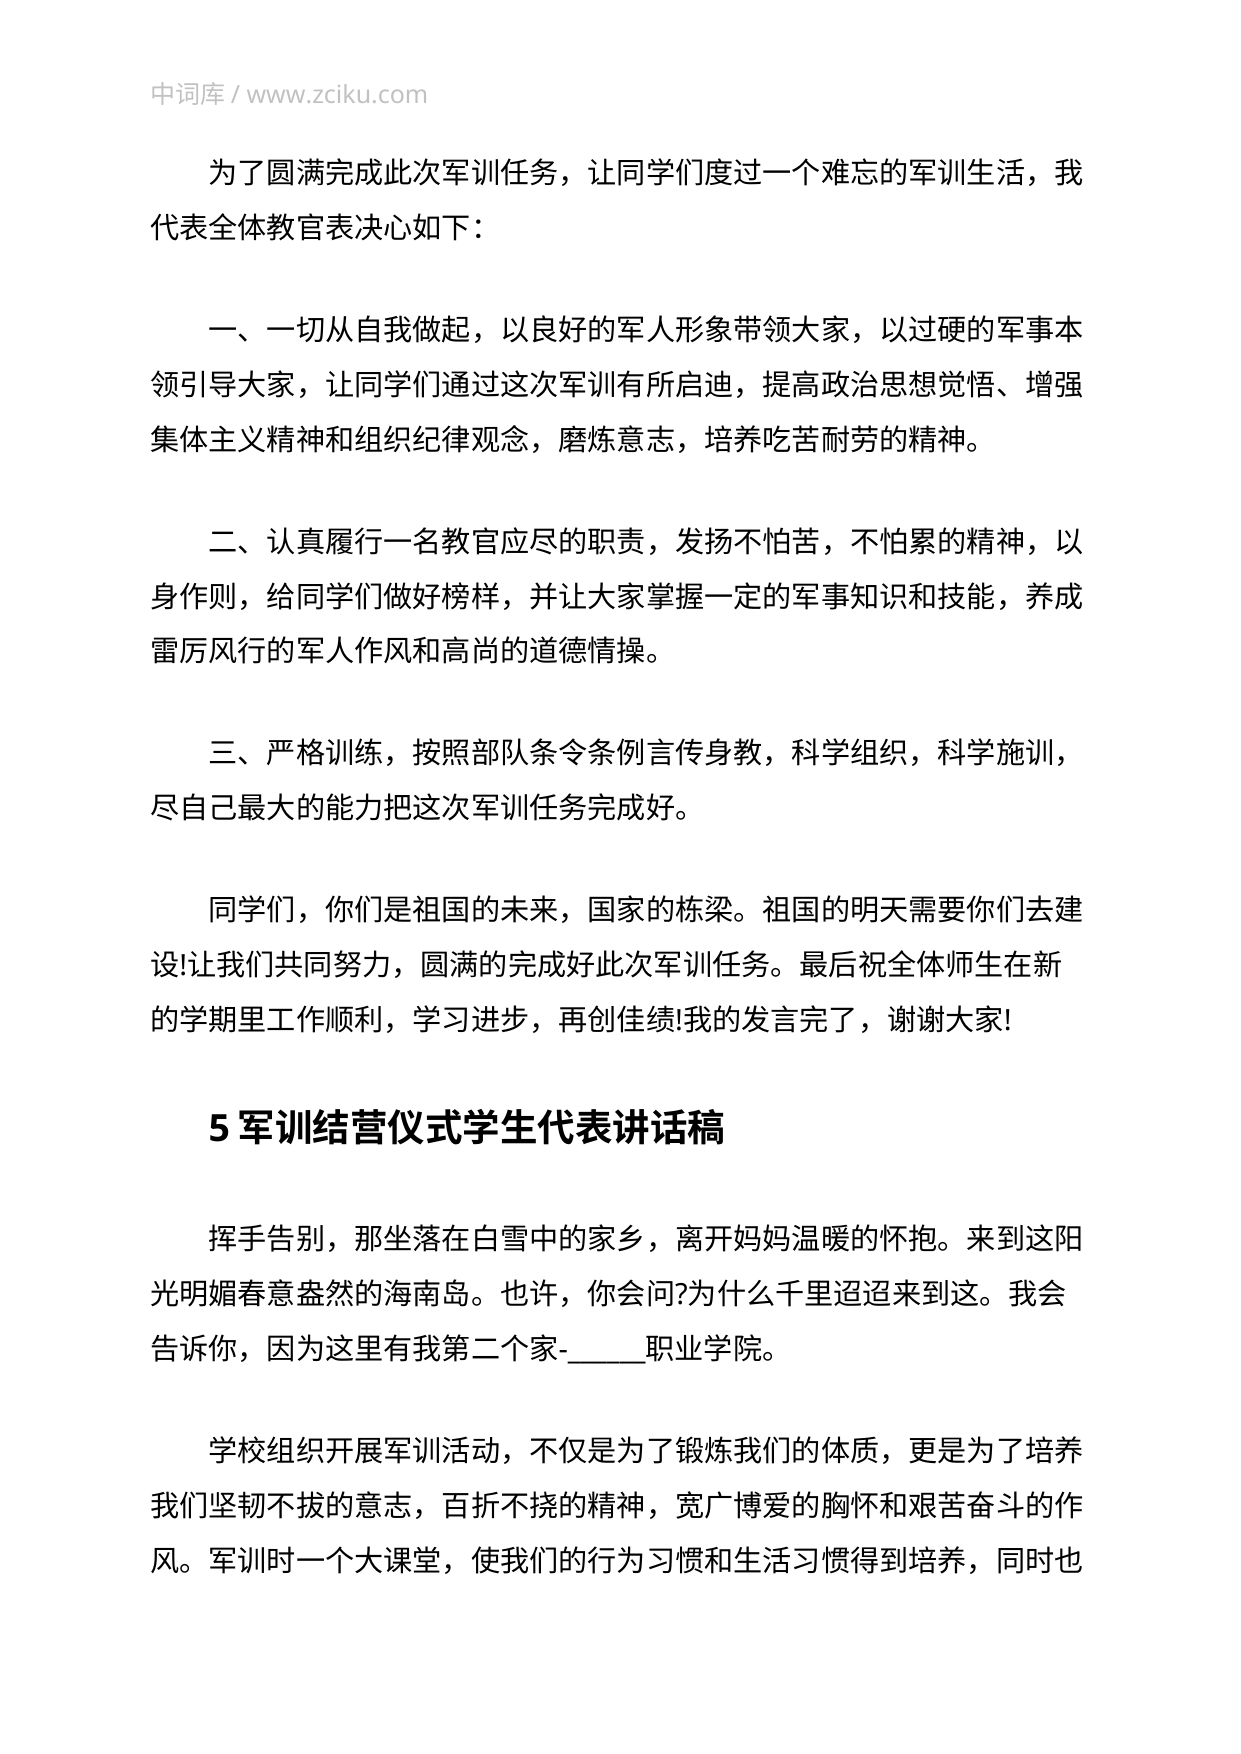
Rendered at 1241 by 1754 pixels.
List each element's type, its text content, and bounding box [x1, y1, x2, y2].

text 一、一切从自我做起，以良好的军人形象带领大家，以过硬的军事本领引导大家，让同学们通过这次军训有所启迪，提高政治思想觉悟、增强集体主义精神和组织纪律观念，磨炼意志，培养吃苦耐劳的精神。 [150, 307, 1090, 459]
text 二、认真履行一名教官应尽的职责，发扬不怕苦，不怕累的精神，以身作则，给同学们做好榜样，并让大家掌握一定的军事知识和技能，养成雷厉风行的军人作风和高尚的道德情操。 [150, 518, 1090, 670]
text 挥手告别，那坐落在白雪中的家乡，离开妈妈温暖的怀抱。来到这阳光明媚春意盎然的海南岛。也许，你会问?为什么千里迢迢来到这。我会告诉你，因为这里有我第二个家-______职业学院。 [150, 1216, 1090, 1368]
text 5军训结营仪式学生代表讲话稿 [150, 1098, 1090, 1153]
text 三、严格训练，按照部队条令条例言传身教，科学组织，科学施训，尽自己最大的能力把这次军训任务完成好。 [150, 730, 1090, 827]
text 同学们，你们是祖国的未来，国家的栋梁。祖国的明天需要你们去建设!让我们共同努力，圆满的完成好此次军训任务。最后祝全体师生在新的学期里工作顺利，学习进步，再创佳绩!我的发言完了，谢谢大家! [150, 886, 1090, 1039]
text 为了圆满完成此次军训任务，让同学们度过一个难忘的军训生活，我代表全体教官表决心如下： [150, 150, 1090, 247]
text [150, 1428, 1090, 1580]
